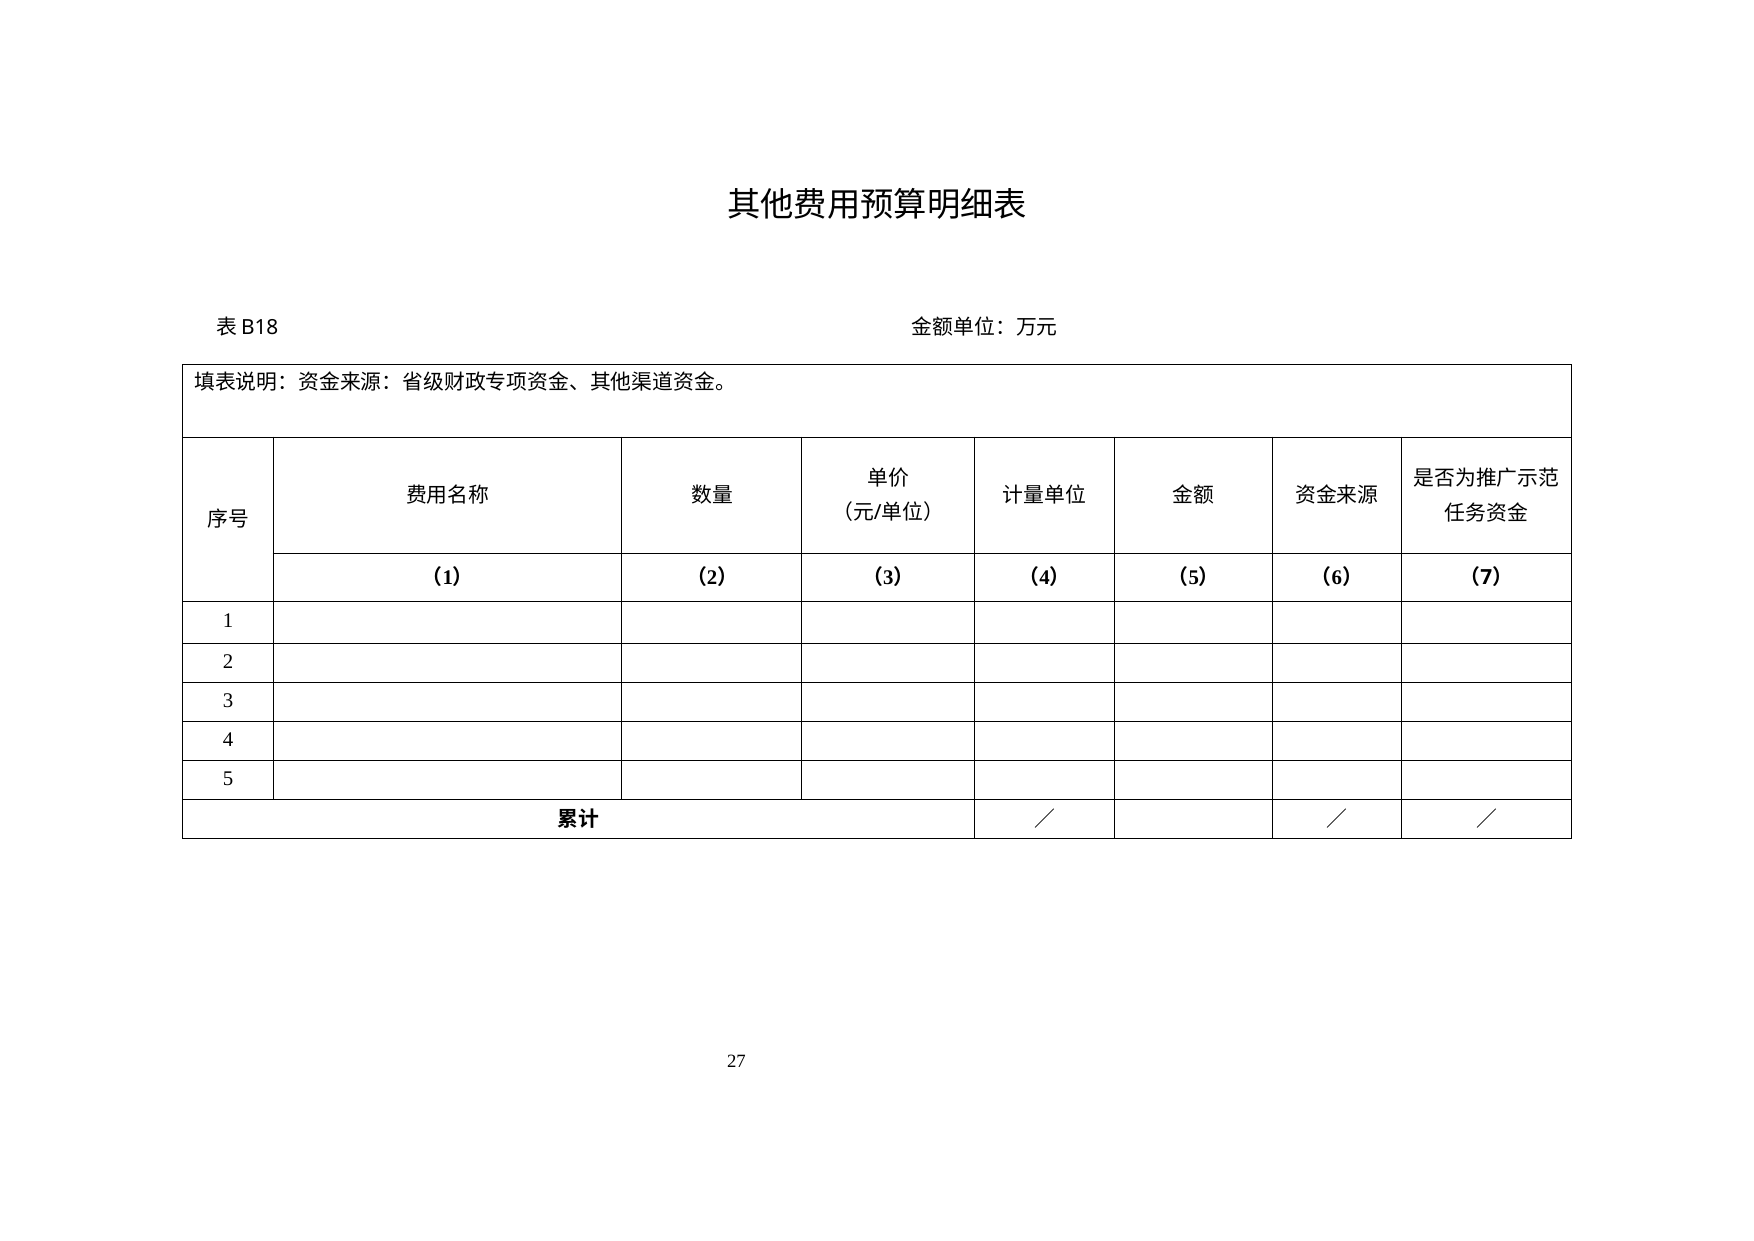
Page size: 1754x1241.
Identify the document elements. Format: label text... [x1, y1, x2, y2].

table_cell 单价 （元/单位） [802, 438, 974, 553]
table_cell [975, 683, 1114, 721]
table_cell ／ [1273, 800, 1401, 838]
table_cell （7） [1402, 554, 1571, 601]
table_cell [1273, 722, 1401, 760]
table_cell [1115, 644, 1272, 682]
table_cell 数量 [622, 438, 801, 553]
table_cell [274, 644, 621, 682]
table_cell （2） [622, 554, 801, 601]
table_cell [975, 722, 1114, 760]
table_cell [274, 761, 621, 799]
table_cell [1402, 722, 1571, 760]
table_cell （4） [975, 554, 1114, 601]
table_cell （1） [274, 554, 621, 601]
table_cell [802, 602, 974, 643]
table_cell 4 [183, 722, 273, 760]
table_cell 金额 [1115, 438, 1272, 553]
table_cell 5 [183, 761, 273, 799]
table_cell [1115, 602, 1272, 643]
table_cell ／ [1402, 800, 1571, 838]
table_cell [1115, 683, 1272, 721]
table_cell 资金来源 [1273, 438, 1401, 553]
table_cell [802, 722, 974, 760]
table_cell [622, 722, 801, 760]
table_cell [622, 683, 801, 721]
text 表B18 金额单位：万元 [195, 294, 1559, 357]
table_cell [274, 602, 621, 643]
table_cell （6） [1273, 554, 1401, 601]
table_cell [622, 761, 801, 799]
table_cell ／ [975, 800, 1114, 838]
table_cell [1115, 800, 1272, 838]
table_cell 累计 [183, 800, 974, 838]
table_cell [975, 644, 1114, 682]
table_cell [975, 602, 1114, 643]
table_cell [1402, 644, 1571, 682]
table_cell [802, 683, 974, 721]
table_cell 序号 [183, 438, 273, 601]
text 其他费用预算明细表 [195, 171, 1559, 233]
table_cell 1 [183, 602, 273, 643]
table_cell 2 [183, 644, 273, 682]
table_cell 是否为推广示范任务资金 [1402, 438, 1571, 553]
table_cell [622, 602, 801, 643]
table_cell 3 [183, 683, 273, 721]
table_cell 计量单位 [975, 438, 1114, 553]
table_cell [622, 644, 801, 682]
table_cell [1273, 761, 1401, 799]
table_cell [1402, 683, 1571, 721]
table_cell [1402, 761, 1571, 799]
table_cell [1115, 722, 1272, 760]
table_cell [975, 761, 1114, 799]
table_cell [802, 761, 974, 799]
table_cell [274, 722, 621, 760]
table_cell （5） [1115, 554, 1272, 601]
table_cell （3） [802, 554, 974, 601]
table_cell [1273, 602, 1401, 643]
table_cell [1273, 644, 1401, 682]
table_header 填表说明：资金来源：省级财政专项资金、其他渠道资金。 [183, 365, 1571, 437]
table_cell [1115, 761, 1272, 799]
table_cell [802, 644, 974, 682]
table_cell [1273, 683, 1401, 721]
table_cell [274, 683, 621, 721]
table_cell [1402, 602, 1571, 643]
table_cell 费用名称 [274, 438, 621, 553]
